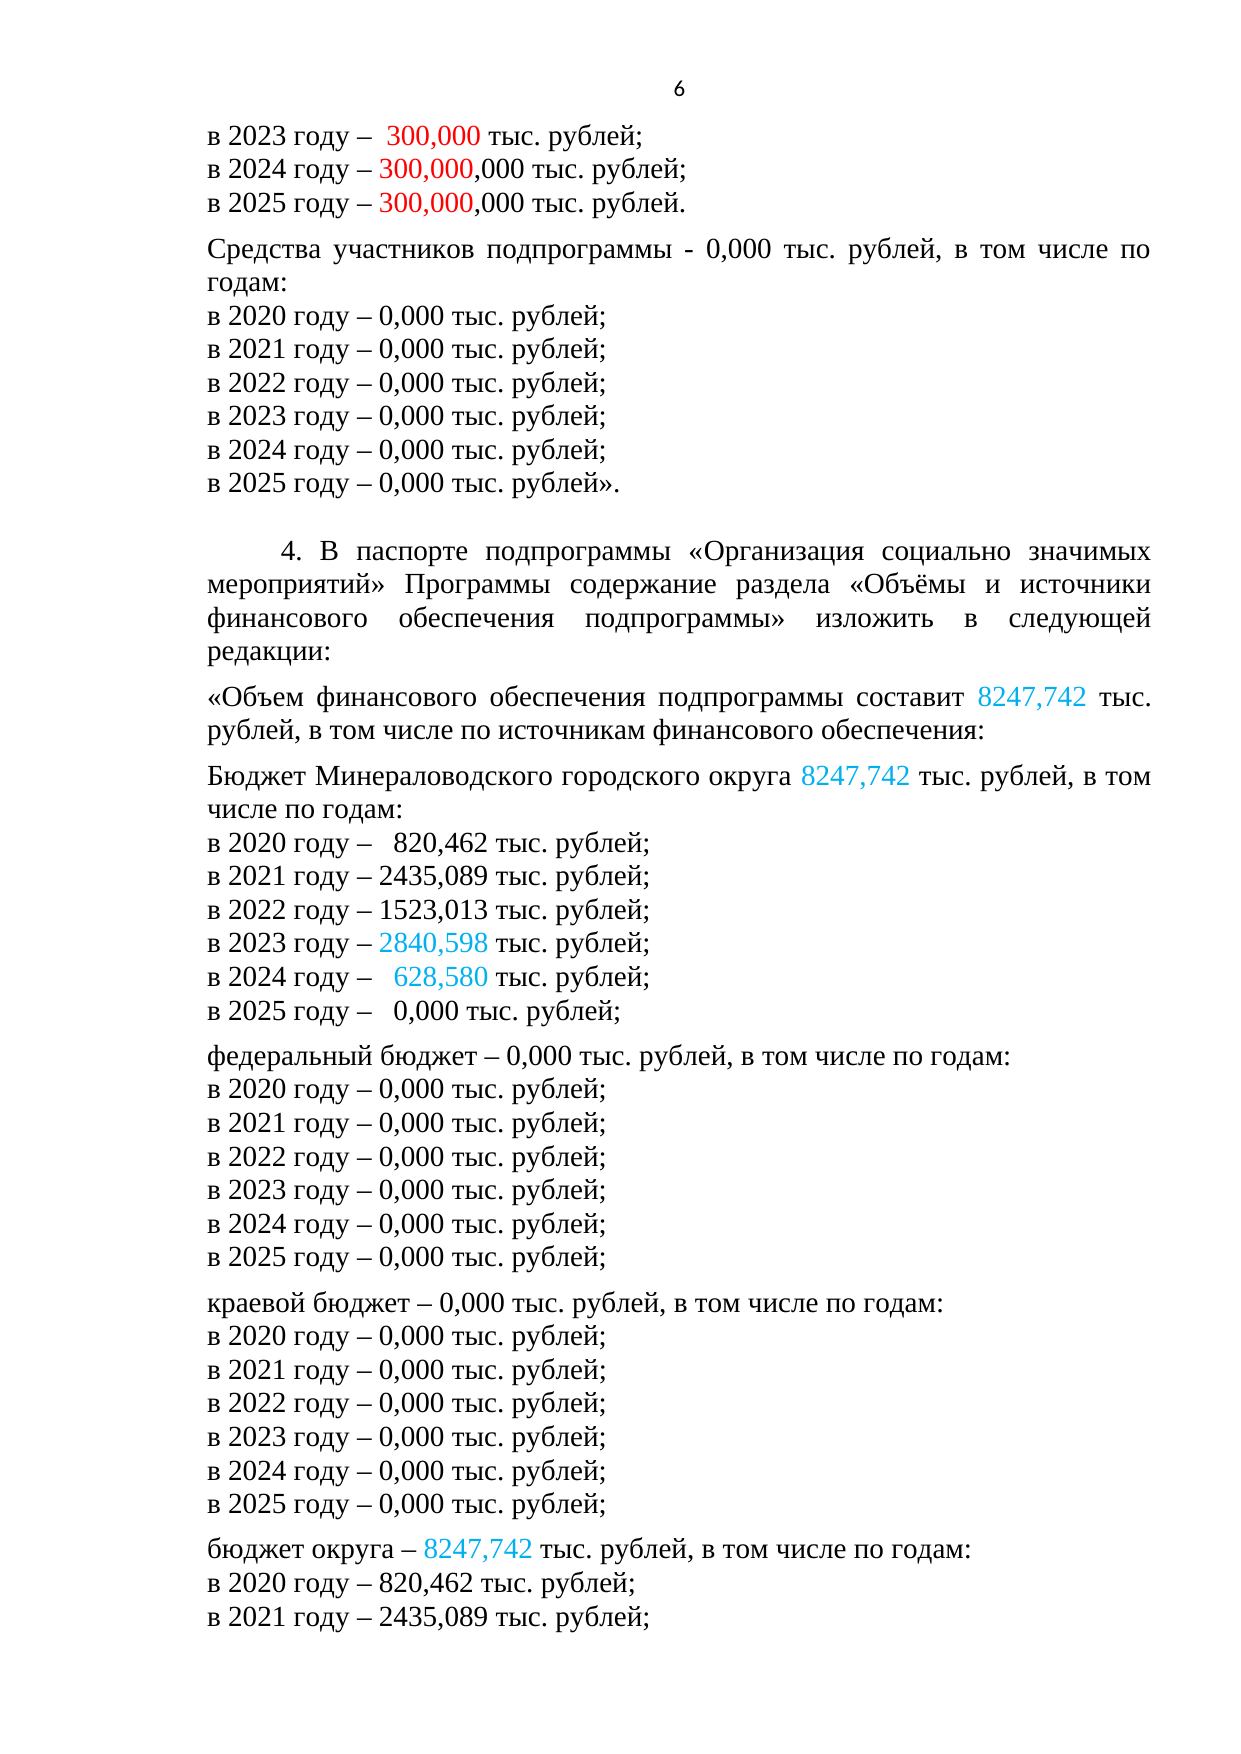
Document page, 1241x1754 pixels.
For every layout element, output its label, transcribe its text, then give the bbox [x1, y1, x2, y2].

list 4. В паспорте подпрограммы «Организация социально значимых мероприятий» Программы содержание раздела «Объёмы и источники финансового обеспечения подпрограммы» изложить в следующей редакции: [207, 533, 1152, 667]
list в 2021 году – 0,000 тыс. рублей; [207, 331, 1152, 365]
text бюджет округа – 8247,742 тыс. рублей, в том числе по годам: [207, 1532, 1152, 1565]
text в 2024 году – 0,000 тыс. рублей; [207, 1206, 1152, 1239]
text в 2022 году – 1523,013 тыс. рублей; [207, 892, 1152, 926]
text в 2023 году – 0,000 тыс. рублей; [207, 1172, 1152, 1206]
text в 2020 году – 820,462 тыс. рублей; [207, 825, 1152, 858]
text в 2020 году – 0,000 тыс. рублей; [207, 1072, 1152, 1105]
text в 2024 году – 628,580 тыс. рублей; [207, 959, 1152, 993]
list в 2024 году – 0,000 тыс. рублей; [207, 432, 1152, 466]
text в 2023 году – 0,000 тыс. рублей; [207, 1419, 1152, 1453]
text федеральный бюджет – 0,000 тыс. рублей, в том числе по годам: [207, 1038, 1152, 1072]
text в 2022 году – 0,000 тыс. рублей; [207, 1386, 1152, 1419]
text в 2022 году – 0,000 тыс. рублей; [207, 1139, 1152, 1172]
text «Объем финансового обеспечения подпрограммы составит 8247,742 тыс. рублей, в том числе по источникам финансового обеспечения: [207, 679, 1152, 746]
text в 2020 году – 820,462 тыс. рублей; [207, 1565, 1152, 1599]
text в 2021 году – 0,000 тыс. рублей; [207, 1105, 1152, 1139]
list в 2023 году – 300,000 тыс. рублей; [207, 118, 1152, 152]
text в 2023 году – 2840,598 тыс. рублей; [207, 926, 1152, 959]
list в 2023 году – 0,000 тыс. рублей; [207, 398, 1152, 432]
list в 2024 году – 300,000,000 тыс. рублей; [207, 152, 1152, 185]
text в 2020 году – 0,000 тыс. рублей; [207, 1318, 1152, 1352]
list в 2020 году – 0,000 тыс. рублей; [207, 298, 1152, 331]
text Средства участников подпрограммы - 0,000 тыс. рублей, в том числе по годам: [207, 231, 1152, 298]
text Бюджет Минераловодского городского округа 8247,742 тыс. рублей, в том числе по годам: [207, 758, 1152, 825]
list в 2022 году – 0,000 тыс. рублей; [207, 365, 1152, 398]
text в 2025 году – 0,000 тыс. рублей; [207, 1486, 1152, 1520]
text в 2021 году – 2435,089 тыс. рублей; [207, 858, 1152, 892]
text краевой бюджет – 0,000 тыс. рублей, в том числе по годам: [207, 1285, 1152, 1318]
text в 2021 году – 2435,089 тыс. рублей; [207, 1599, 1152, 1632]
text в 2025 году – 0,000 тыс. рублей; [207, 993, 1152, 1026]
text в 2025 году – 0,000 тыс. рублей». [207, 466, 1152, 499]
text в 2021 году – 0,000 тыс. рублей; [207, 1352, 1152, 1386]
list в 2025 году – 300,000,000 тыс. рублей. [207, 185, 1152, 219]
text в 2024 году – 0,000 тыс. рублей; [207, 1453, 1152, 1486]
text в 2025 году – 0,000 тыс. рублей; [207, 1239, 1152, 1273]
